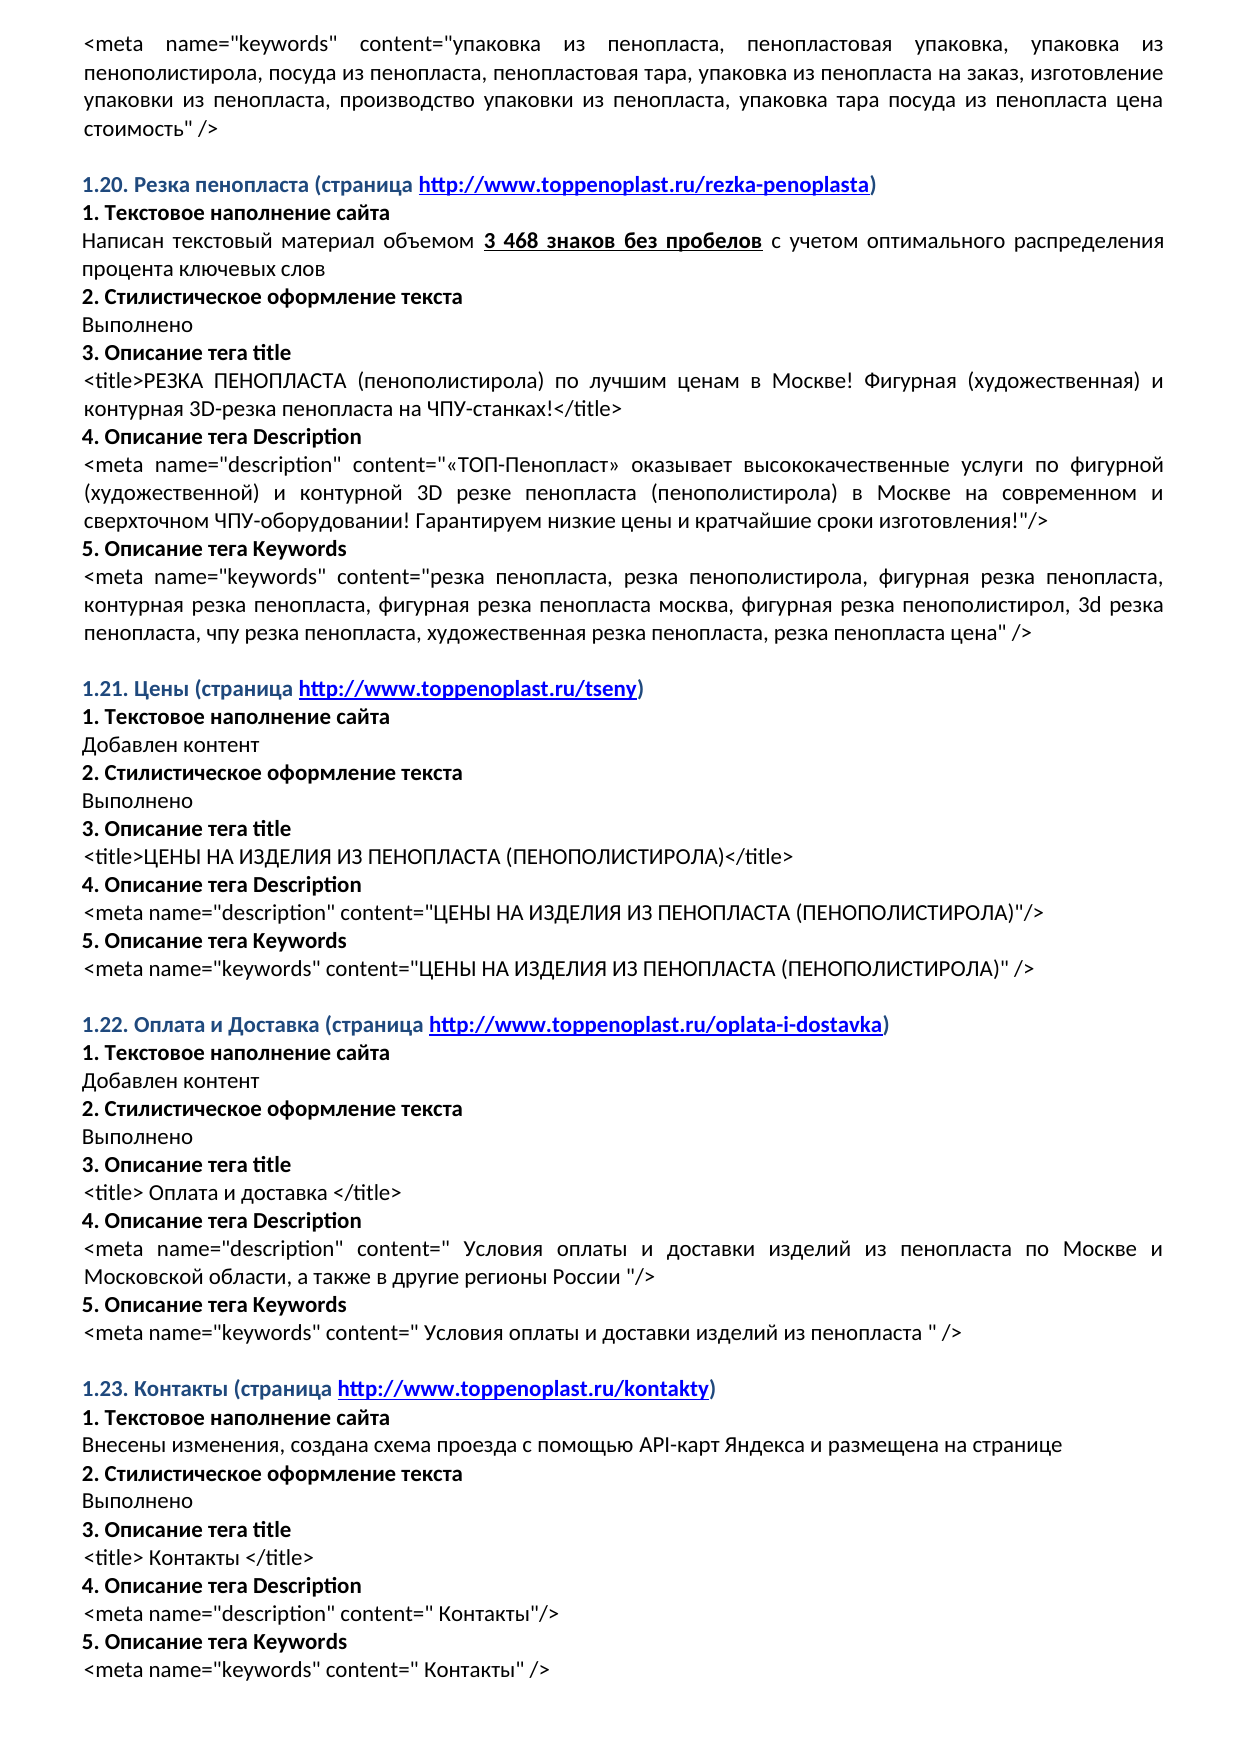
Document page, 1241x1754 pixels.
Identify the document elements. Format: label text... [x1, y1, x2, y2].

list <meta name="keywords" content="ЦЕНЫ НА ИЗДЕЛИЯ ИЗ ПЕНОПЛАСТА (ПЕНОПОЛИСТИРОЛА)" /> [84, 954, 1165, 982]
list 4. Описание тега Description [82, 422, 1165, 450]
list <meta name="description" content=" Условия оплаты и доставки изделий из пенопласта по Москве и Московской области, а также в другие регионы России "/> [84, 1234, 1165, 1291]
list 3. Описание тега title [82, 338, 1165, 366]
list <meta name="keywords" content="резка пенопласта, резка пенополистирола, фигурная резка пенопласта, контурная резка пенопласта, фигурная резка пенопласта москва, фигурная резка пенополистирол, 3d резка пенопласта, чпу резка пенопласта, художественная резка пенопласта, резка пенопласта цена" /> [84, 562, 1165, 646]
list 1. Текстовое наполнение сайта [82, 198, 1165, 226]
list 1. Текстовое наполнение сайта [82, 702, 1165, 730]
list <meta name="keywords" content=" Контакты" /> [84, 1655, 1165, 1683]
list Выполнено [82, 786, 1165, 814]
list 5. Описание тега Keywords [82, 534, 1165, 562]
list 1. Текстовое наполнение сайта [82, 1403, 1165, 1431]
list 4. Описание тега Description [82, 870, 1165, 898]
list <title> Оплата и доставка </title> [84, 1178, 1165, 1206]
list Написан текстовый материал объемом 3 468 знаков без пробелов с учетом оптимального распределения процента ключевых слов [82, 226, 1165, 282]
list 5. Описание тега Keywords [82, 1627, 1165, 1655]
list Внесены изменения, создана схема проезда с помощью API-карт Яндекса и размещена на странице [82, 1431, 1165, 1459]
list Выполнено [82, 310, 1165, 338]
list 2. Стилистическое оформление текста [82, 1094, 1165, 1122]
list <meta name="description" content="«ТОП-Пенопласт» оказывает высококачественные услуги по фигурной (художественной) и контурной 3D резке пенопласта (пенополистирола) в Москве на современном и сверхточном ЧПУ-оборудовании! Гарантируем низкие цены и кратчайшие сроки изготовления!"/> [84, 450, 1165, 534]
list <meta name="description" content=" Контакты"/> [84, 1599, 1165, 1627]
list 1. Текстовое наполнение сайта [82, 1038, 1165, 1066]
list Добавлен контент [82, 1066, 1165, 1094]
list Добавлен контент [82, 730, 1165, 758]
list 3. Описание тега title [82, 1515, 1165, 1543]
list 1.21. Цены (страница http://www.toppenoplast.ru/tseny) [82, 674, 1165, 702]
list 1.23. Контакты (страница http://www.toppenoplast.ru/kontakty) [82, 1374, 1165, 1403]
list 2. Стилистическое оформление текста [82, 282, 1165, 310]
list <title>РЕЗКА ПЕНОПЛАСТА (пенополистирола) по лучшим ценам в Москве! Фигурная (художественная) и контурная 3D-резка пенопласта на ЧПУ-станках!</title> [84, 366, 1165, 422]
list <meta name="keywords" content=" Условия оплаты и доставки изделий из пенопласта " /> [84, 1318, 1165, 1347]
list <title> Контакты </title> [84, 1543, 1165, 1571]
list 1.22. Оплата и Доставка (страница http://www.toppenoplast.ru/oplata-i-dostavka) [82, 1010, 1165, 1038]
list Выполнено [82, 1487, 1165, 1515]
list 4. Описание тега Description [82, 1206, 1165, 1234]
list 4. Описание тега Description [82, 1571, 1165, 1599]
list <meta name="description" content="ЦЕНЫ НА ИЗДЕЛИЯ ИЗ ПЕНОПЛАСТА (ПЕНОПОЛИСТИРОЛА)"/> [84, 898, 1165, 926]
list 2. Стилистическое оформление текста [82, 758, 1165, 786]
list 5. Описание тега Keywords [82, 926, 1165, 954]
list Выполнено [82, 1122, 1165, 1150]
list <meta name="keywords" content="упаковка из пенопласта, пенопластовая упаковка, упаковка из пенополистирола, посуда из пенопласта, пенопластовая тара, упаковка из пенопласта на заказ, изготовление упаковки из пенопласта, производство упаковки из пенопласта, упаковка тара посуда из пенопласта цена стоимость" /> [84, 29, 1165, 142]
list 3. Описание тега title [82, 1150, 1165, 1178]
list 2. Стилистическое оформление текста [82, 1459, 1165, 1487]
list 3. Описание тега title [82, 814, 1165, 842]
list 5. Описание тега Keywords [82, 1291, 1165, 1318]
list <title>ЦЕНЫ НА ИЗДЕЛИЯ ИЗ ПЕНОПЛАСТА (ПЕНОПОЛИСТИРОЛА)</title> [84, 842, 1165, 870]
list 1.20. Резка пенопласта (страница http://www.toppenoplast.ru/rezka-penoplasta) [82, 170, 1165, 198]
